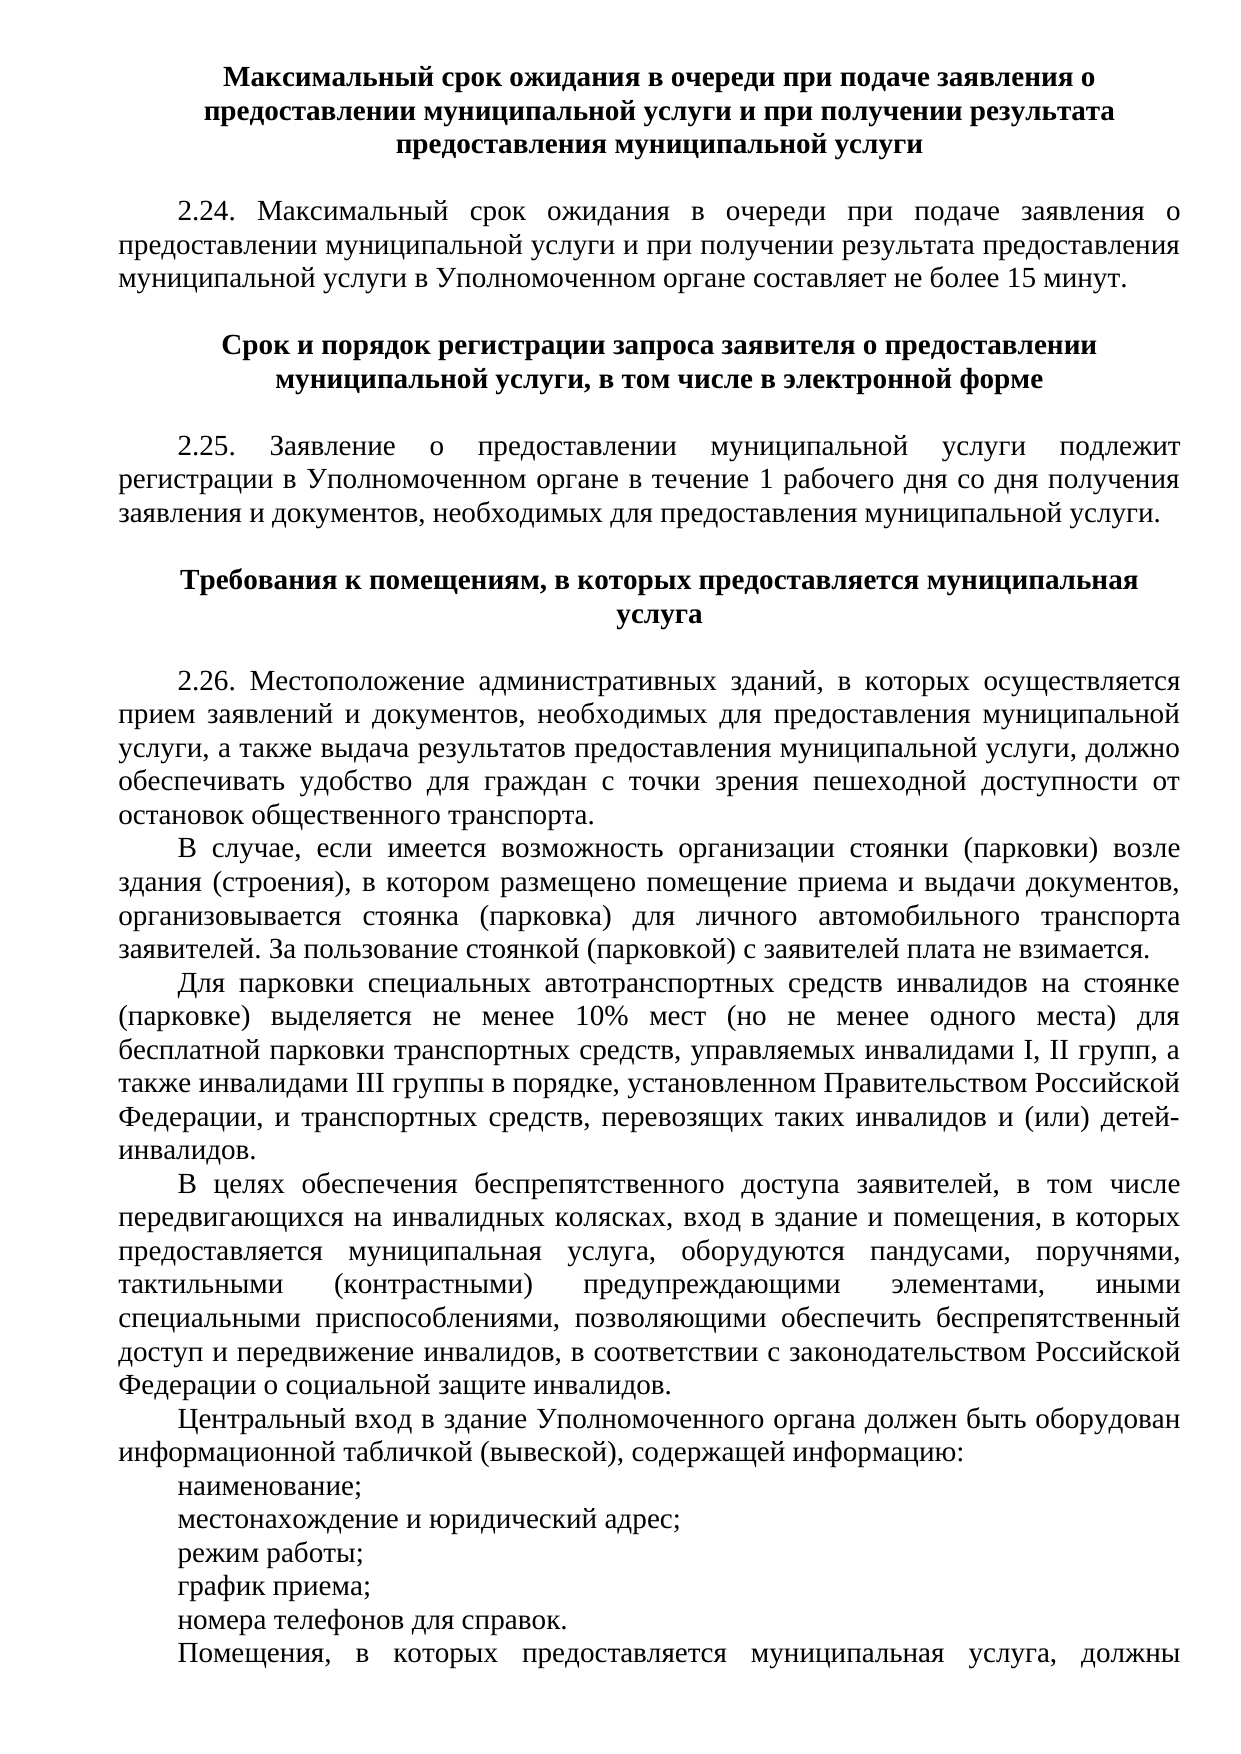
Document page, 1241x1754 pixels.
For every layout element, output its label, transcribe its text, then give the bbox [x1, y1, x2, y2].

text режим работы; [118, 1535, 1181, 1568]
text 2.26. Местоположение административных зданий, в которых осуществляется прием заявлений и документов, необходимых для предоставления муниципальной услуги, а также выдача результатов предоставления муниципальной услуги, должно обеспечивать удобство для граждан с точки зрения пешеходной доступности от остановок общественного транспорта. [118, 663, 1181, 831]
text номера телефонов для справок. [118, 1602, 1181, 1636]
text В целях обеспечения беспрепятственного доступа заявителей, в том числе передвигающихся на инвалидных колясках, вход в здание и помещения, в которых предоставляется муниципальная услуга, оборудуются пандусами, поручнями, тактильными (контрастными) предупреждающими элементами, иными специальными приспособлениями, позволяющими обеспечить беспрепятственный доступ и передвижение инвалидов, в соответствии с законодательством Российской Федерации о социальной защите инвалидов. [118, 1166, 1181, 1401]
text 2.24. Максимальный срок ожидания в очереди при подаче заявления о предоставлении муниципальной услуги и при получении результата предоставления муниципальной услуги в Уполномоченном органе составляет не более 15 минут. [118, 193, 1181, 294]
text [118, 1636, 1181, 1669]
subtitle Срок и порядок регистрации запроса заявителя о предоставлении муниципальной услуги, в том числе в электронной форме [138, 327, 1181, 394]
subtitle Максимальный срок ожидания в очереди при подаче заявления о предоставлении муниципальной услуги и при получении результата предоставления муниципальной услуги [138, 59, 1181, 160]
text 2.25. Заявление о предоставлении муниципальной услуги подлежит регистрации в Уполномоченном органе в течение 1 рабочего дня со дня получения заявления и документов, необходимых для предоставления муниципальной услуги. [118, 428, 1181, 529]
subtitle Требования к помещениям, в которых предоставляется муниципальная услуга [138, 562, 1181, 629]
text Центральный вход в здание Уполномоченного органа должен быть оборудован информационной табличкой (вывеской), содержащей информацию: [118, 1401, 1181, 1468]
text В случае, если имеется возможность организации стоянки (парковки) возле здания (строения), в котором размещено помещение приема и выдачи документов, организовывается стоянка (парковка) для личного автомобильного транспорта заявителей. За пользование стоянкой (парковкой) с заявителей плата не взимается. [118, 831, 1181, 965]
text местонахождение и юридический адрес; [118, 1501, 1181, 1535]
text график приема; [118, 1568, 1181, 1602]
text Для парковки специальных автотранспортных средств инвалидов на стоянке (парковке) выделяется не менее 10% мест (но не менее одного места) для бесплатной парковки транспортных средств, управляемых инвалидами I, II групп, а также инвалидами III группы в порядке, установленном Правительством Российской Федерации, и транспортных средств, перевозящих таких инвалидов и (или) детей- инвалидов. [118, 965, 1181, 1166]
text наименование; [118, 1468, 1181, 1501]
